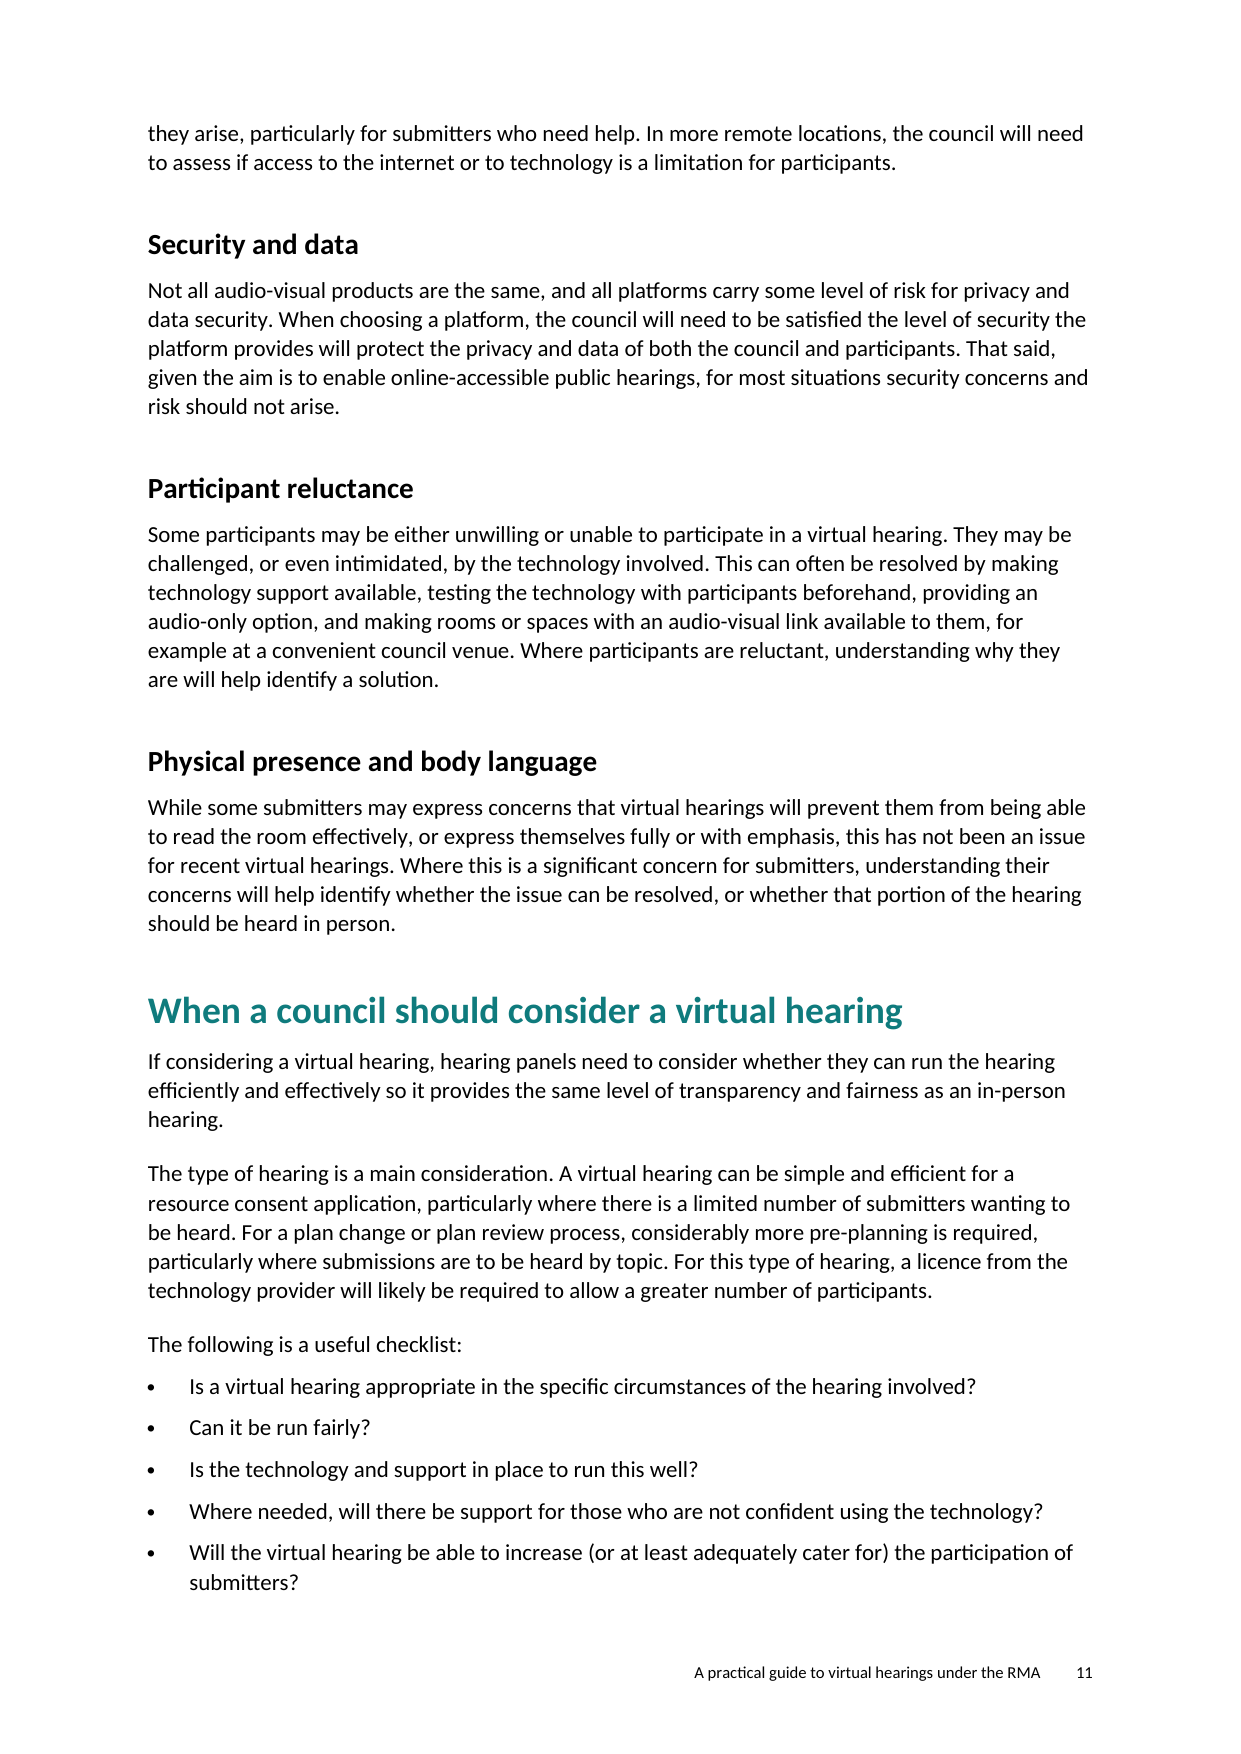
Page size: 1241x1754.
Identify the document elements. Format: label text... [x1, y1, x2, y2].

text If considering a virtual hearing, hearing panels need to consider whether they can run the hearing efficiently and effectively so it provides the same level of transparency and fairness as an in-person hearing. [148, 1046, 1092, 1133]
text Where needed, will there be support for those who are not confident using the technology? [148, 1496, 1092, 1525]
text Some participants may be either unwilling or unable to participate in a virtual hearing. They may be challenged, or even intimidated, by the technology involved. This can often be resolved by making technology support available, testing the technology with participants beforehand, providing an audio-only option, and making rooms or spaces with an audio-visual link available to them, for example at a convenient council venue. Where participants are reluctant, understanding why they are will help identify a solution. [148, 518, 1092, 693]
text The type of hearing is a main consideration. A virtual hearing can be simple and efficient for a resource consent application, particularly where there is a limited number of submitters wanting to be heard. For a plan change or plan review process, considerably more pre-planning is required, particularly where submissions are to be heard by topic. For this type of hearing, a licence from the technology provider will likely be required to allow a greater number of participants. [148, 1158, 1092, 1304]
subtitle Security and data [148, 226, 1092, 262]
text Will the virtual hearing be able to increase (or at least adequately cater for) the participation of submitters? [148, 1537, 1092, 1596]
text Can it be run fairly? [148, 1412, 1092, 1442]
text Not all audio-visual products are the same, and all platforms carry some level of risk for privacy and data security. When choosing a platform, the council will need to be satisfied the level of security the platform provides will protect the privacy and data of both the council and participants. That said, given the aim is to enable online-accessible public hearings, for most situations security concerns and risk should not arise. [148, 274, 1092, 420]
subtitle Physical presence and body language [148, 743, 1092, 779]
text Is the technology and support in place to run this well? [148, 1454, 1092, 1483]
text The following is a useful checklist: [148, 1329, 1092, 1358]
subtitle When a council should consider a virtual hearing [148, 987, 1092, 1033]
subtitle Participant reluctance [148, 470, 1092, 506]
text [148, 118, 1092, 176]
text While some submitters may express concerns that virtual hearings will prevent them from being able to read the room effectively, or express themselves fully or with emphasis, this has not been an issue for recent virtual hearings. Where this is a significant concern for submitters, understanding their concerns will help identify whether the issue can be resolved, or whether that portion of the hearing should be heard in person. [148, 792, 1092, 937]
text Is a virtual hearing appropriate in the specific circumstances of the hearing involved? [148, 1371, 1092, 1400]
